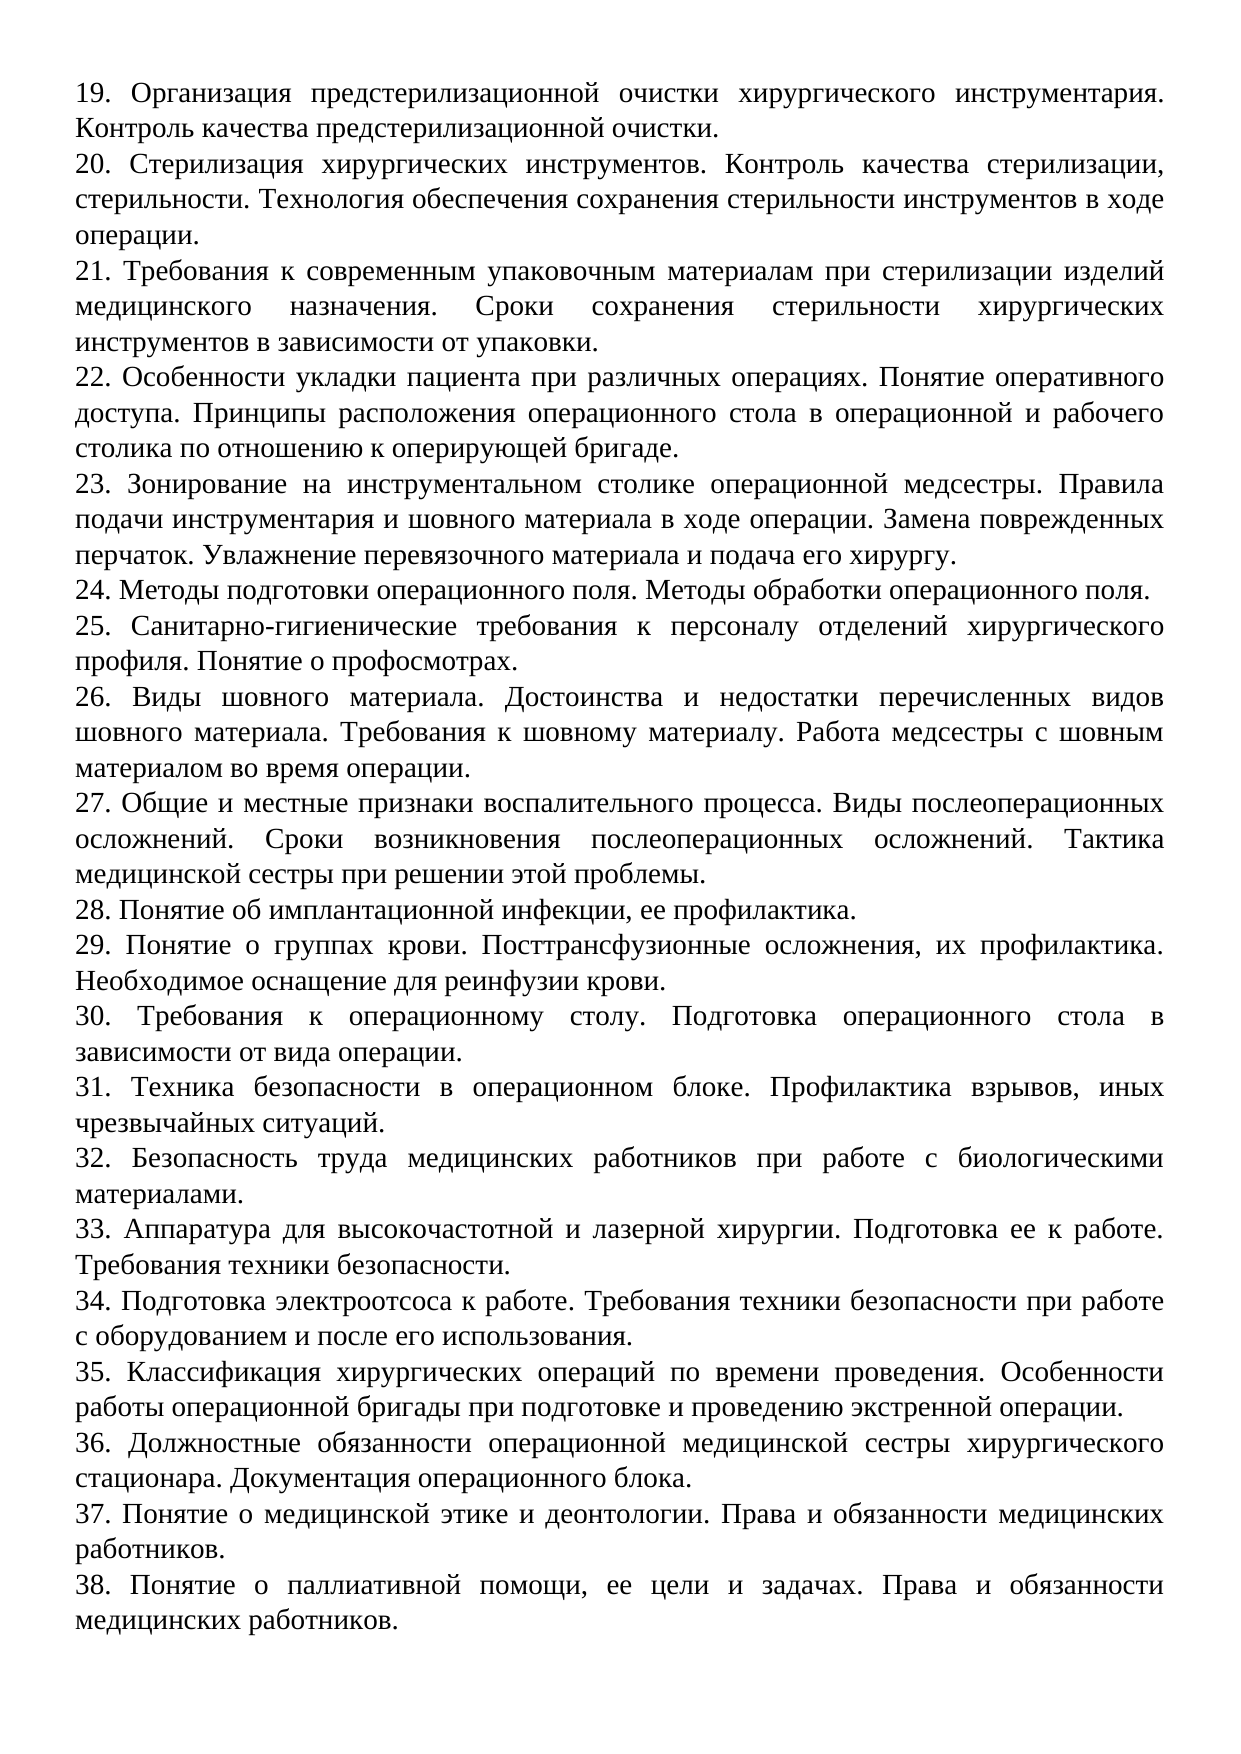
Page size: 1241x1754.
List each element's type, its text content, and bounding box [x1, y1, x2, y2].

text 26. Виды шовного материала. Достоинства и недостатки перечисленных видов шовного материала. Требования к шовному материалу. Работа медсестры с шовным материалом во время операции. [75, 679, 1165, 783]
text 22. Особенности укладки пациента при различных операциях. Понятие оперативного доступа. Принципы расположения операционного стола в операционной и рабочего столика по отношению к оперирующей бригаде. [75, 359, 1165, 464]
text 30. Требования к операционному столу. Подготовка операционного стола в зависимости от вида операции. [75, 998, 1165, 1068]
text 21. Требования к современным упаковочным материалам при стерилизации изделий медицинского назначения. Сроки сохранения стерильности хирургических инструментов в зависимости от упаковки. [75, 253, 1165, 357]
text 32. Безопасность труда медицинских работников при работе с биологическими материалами. [75, 1141, 1165, 1210]
text 19. Организация предстерилизационной очистки хирургического инструментария. Контроль качества предстерилизационной очистки. [75, 75, 1165, 144]
text 25. Санитарно-гигиенические требования к персоналу отделений хирургического профиля. Понятие о профосмотрах. [75, 608, 1165, 677]
text 31. Техника безопасности в операционном блоке. Профилактика взрывов, иных чрезвычайных ситуаций. [75, 1069, 1165, 1139]
text 34. Подготовка электроотсоса к работе. Требования техники безопасности при работе с оборудованием и после его использования. [75, 1283, 1165, 1352]
text 33. Аппаратура для высокочастотной и лазерной хирургии. Подготовка ее к работе. Требования техники безопасности. [75, 1212, 1165, 1281]
text 35. Классификация хирургических операций по времени проведения. Особенности работы операционной бригады при подготовке и проведению экстренной операции. [75, 1354, 1165, 1423]
text 36. Должностные обязанности операционной медицинской сестры хирургического стационара. Документация операционного блока. [75, 1425, 1165, 1494]
text 38. Понятие о паллиативной помощи, ее цели и задачах. Права и обязанности медицинских работников. [75, 1567, 1165, 1636]
text 27. Общие и местные признаки воспалительного процесса. Виды послеоперационных осложнений. Сроки возникновения послеоперационных осложнений. Тактика медицинской сестры при решении этой проблемы. [75, 785, 1165, 890]
text 24. Методы подготовки операционного поля. Методы обработки операционного поля. [75, 572, 1165, 606]
text 28. Понятие об имплантационной инфекции, ее профилактика. [75, 892, 1165, 926]
text 20. Стерилизация хирургических инструментов. Контроль качества стерилизации, стерильности. Технология обеспечения сохранения стерильности инструментов в ходе операции. [75, 146, 1165, 251]
text 29. Понятие о группах крови. Посттрансфузионные осложнения, их профилактика. Необходимое оснащение для реинфузии крови. [75, 927, 1165, 997]
text 37. Понятие о медицинской этике и деонтологии. Права и обязанности медицинских работников. [75, 1496, 1165, 1565]
text 23. Зонирование на инструментальном столике операционной медсестры. Правила подачи инструментария и шовного материала в ходе операции. Замена поврежденных перчаток. Увлажнение перевязочного материала и подача его хирургу. [75, 466, 1165, 570]
